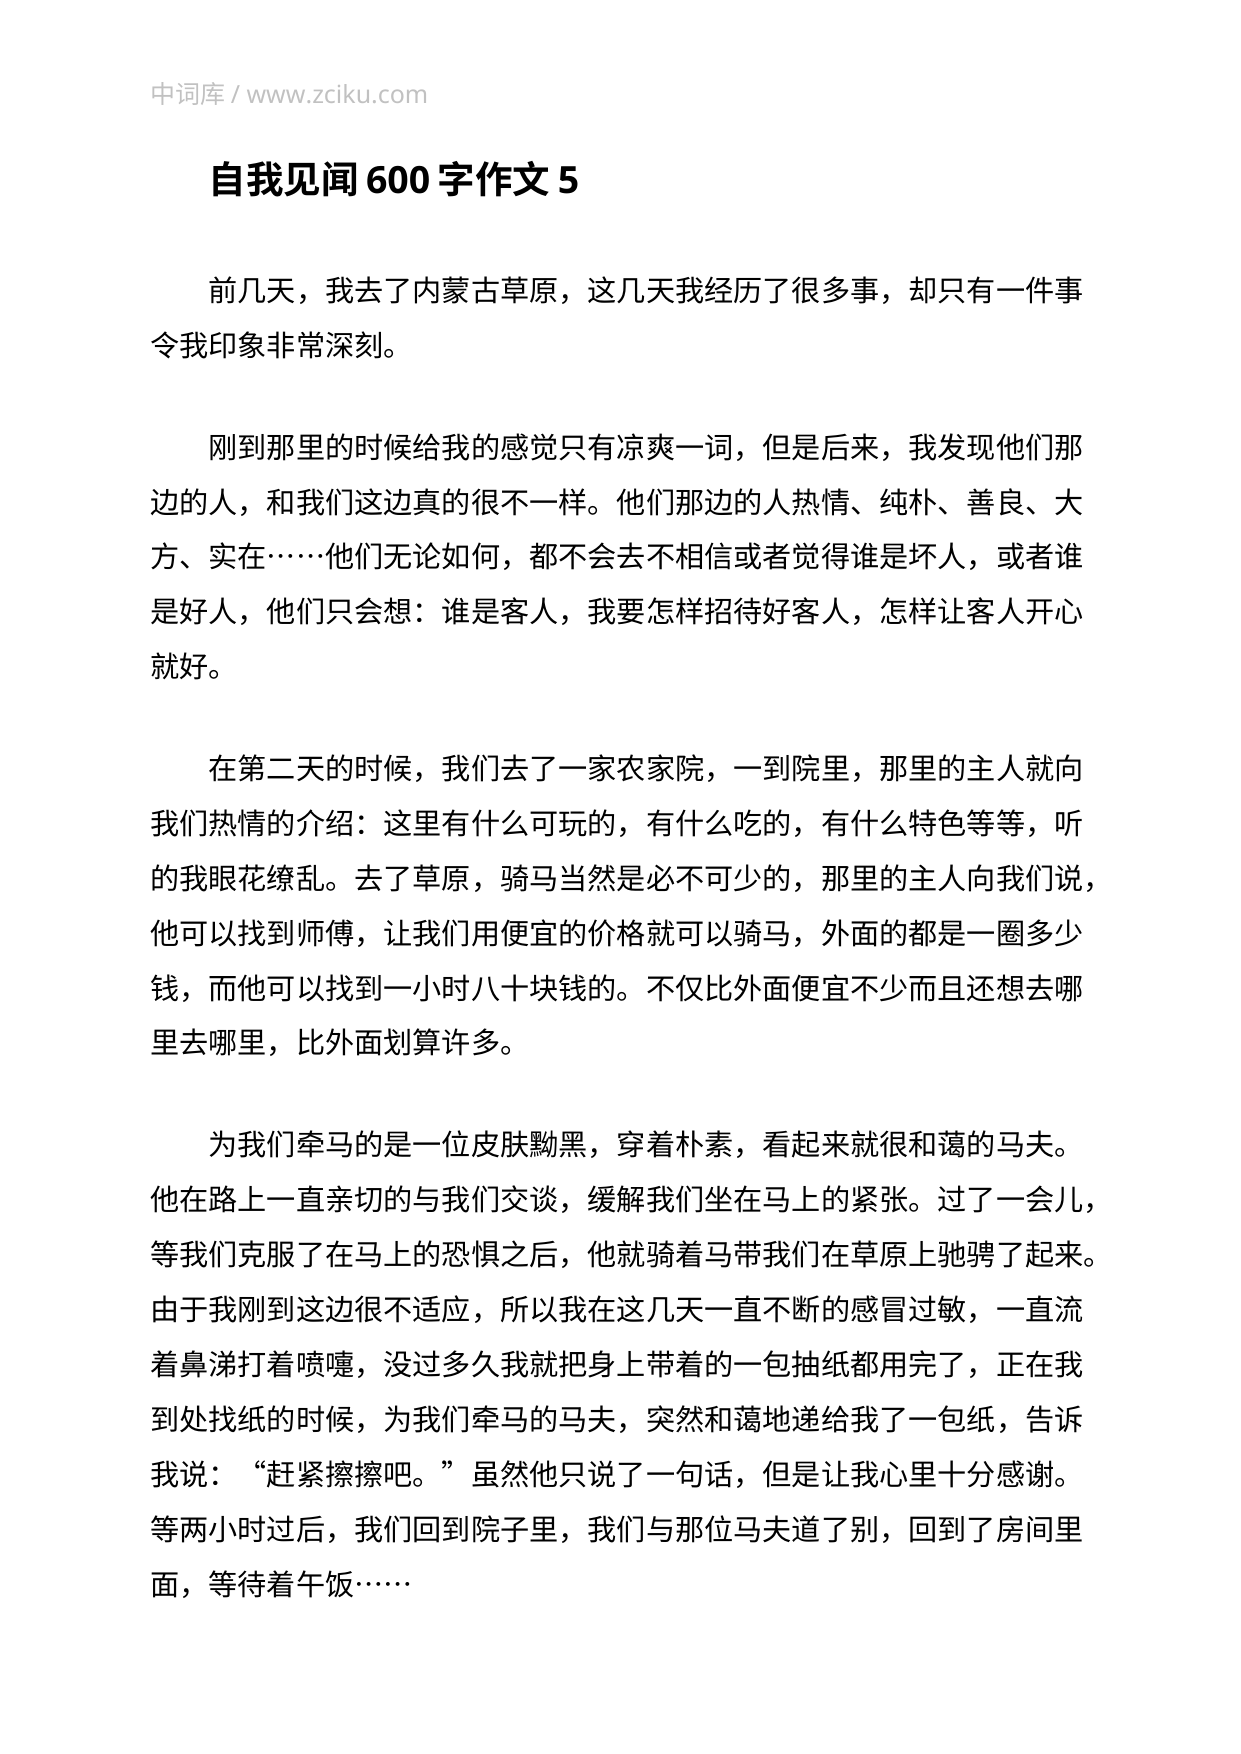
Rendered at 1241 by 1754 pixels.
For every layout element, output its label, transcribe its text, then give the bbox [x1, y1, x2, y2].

text 在第二天的时候，我们去了一家农家院，一到院里，那里的主人就向我们热情的介绍：这里有什么可玩的，有什么吃的，有什么特色等等，听的我眼花缭乱。去了草原，骑马当然是必不可少的，那里的主人向我们说，他可以找到师傅，让我们用便宜的价格就可以骑马，外面的都是一圈多少钱，而他可以找到一小时八十块钱的。不仅比外面便宜不少而且还想去哪里去哪里，比外面划算许多。 [150, 746, 1090, 1062]
text 自我见闻600字作文5 [150, 150, 1090, 204]
text 前几天，我去了内蒙古草原，这几天我经历了很多事，却只有一件事令我印象非常深刻。 [150, 268, 1090, 365]
text 刚到那里的时候给我的感觉只有凉爽一词，但是后来，我发现他们那边的人，和我们这边真的很不一样。他们那边的人热情、纯朴、善良、大方、实在……他们无论如何，都不会去不相信或者觉得谁是坏人，或者谁是好人，他们只会想：谁是客人，我要怎样招待好客人，怎样让客人开心就好。 [150, 424, 1090, 686]
text 为我们牵马的是一位皮肤黝黑，穿着朴素，看起来就很和蔼的马夫。他在路上一直亲切的与我们交谈，缓解我们坐在马上的紧张。过了一会儿，等我们克服了在马上的恐惧之后，他就骑着马带我们在草原上驰骋了起来。由于我刚到这边很不适应，所以我在这几天一直不断的感冒过敏，一直流着鼻涕打着喷嚏，没过多久我就把身上带着的一包抽纸都用完了，正在我到处找纸的时候，为我们牵马的马夫，突然和蔼地递给我了一包纸，告诉我说：“赶紧擦擦吧。”虽然他只说了一句话，但是让我心里十分感谢。等两小时过后，我们回到院子里，我们与那位马夫道了别，回到了房间里面，等待着午饭…… [150, 1122, 1090, 1603]
